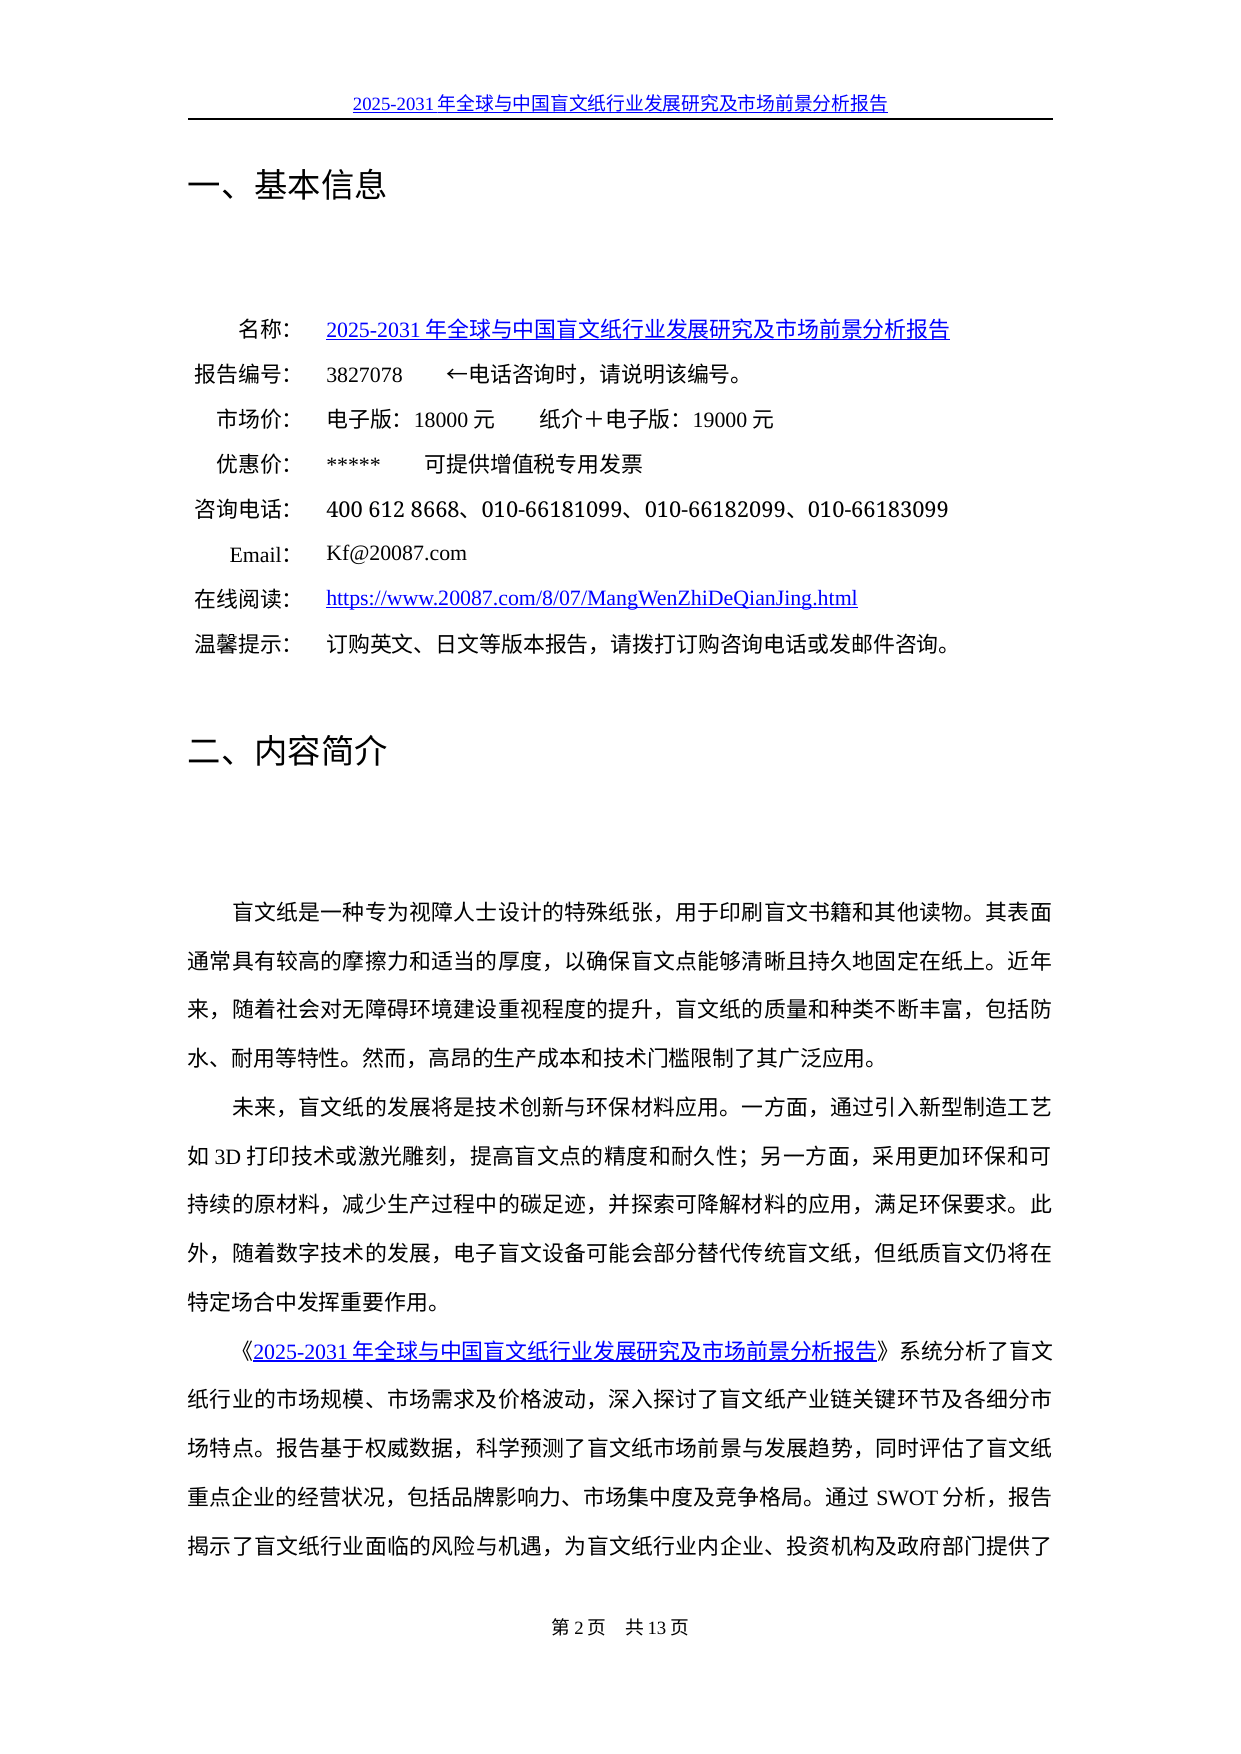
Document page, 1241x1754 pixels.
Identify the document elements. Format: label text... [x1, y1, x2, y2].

table_header 2025-2031年全球与中国盲文纸行业发展研究及市场前景分析报告 [315, 312, 1073, 357]
table_cell 咨询电话： [167, 492, 315, 537]
title 一、基本信息 [187, 150, 1053, 215]
table_cell 电子版：18000 元 纸介＋电子版：19000 元 [315, 402, 1073, 447]
table_cell 400 612 8668、010-66181099、010-66182099、010-66183099 [315, 492, 1073, 537]
table_cell 温馨提示： [167, 627, 315, 672]
table_cell 市场价： [167, 402, 315, 447]
table_cell Kf@20087.com [315, 537, 1073, 582]
table_cell ***** 可提供增值税专用发票 [315, 447, 1073, 492]
table_cell [315, 582, 1073, 627]
table_cell 订购英文、日文等版本报告，请拨打订购咨询电话或发邮件咨询。 [315, 627, 1073, 672]
table_cell 报告编号： [167, 357, 315, 402]
table_cell Email： [167, 537, 315, 582]
table_header 名称： [167, 312, 315, 357]
table_cell 3827078 ←电话咨询时，请说明该编号。 [315, 357, 1073, 402]
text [187, 894, 1053, 1561]
table_cell 在线阅读： [167, 582, 315, 627]
table_cell 优惠价： [167, 447, 315, 492]
title 二、内容简介 [187, 717, 1053, 782]
